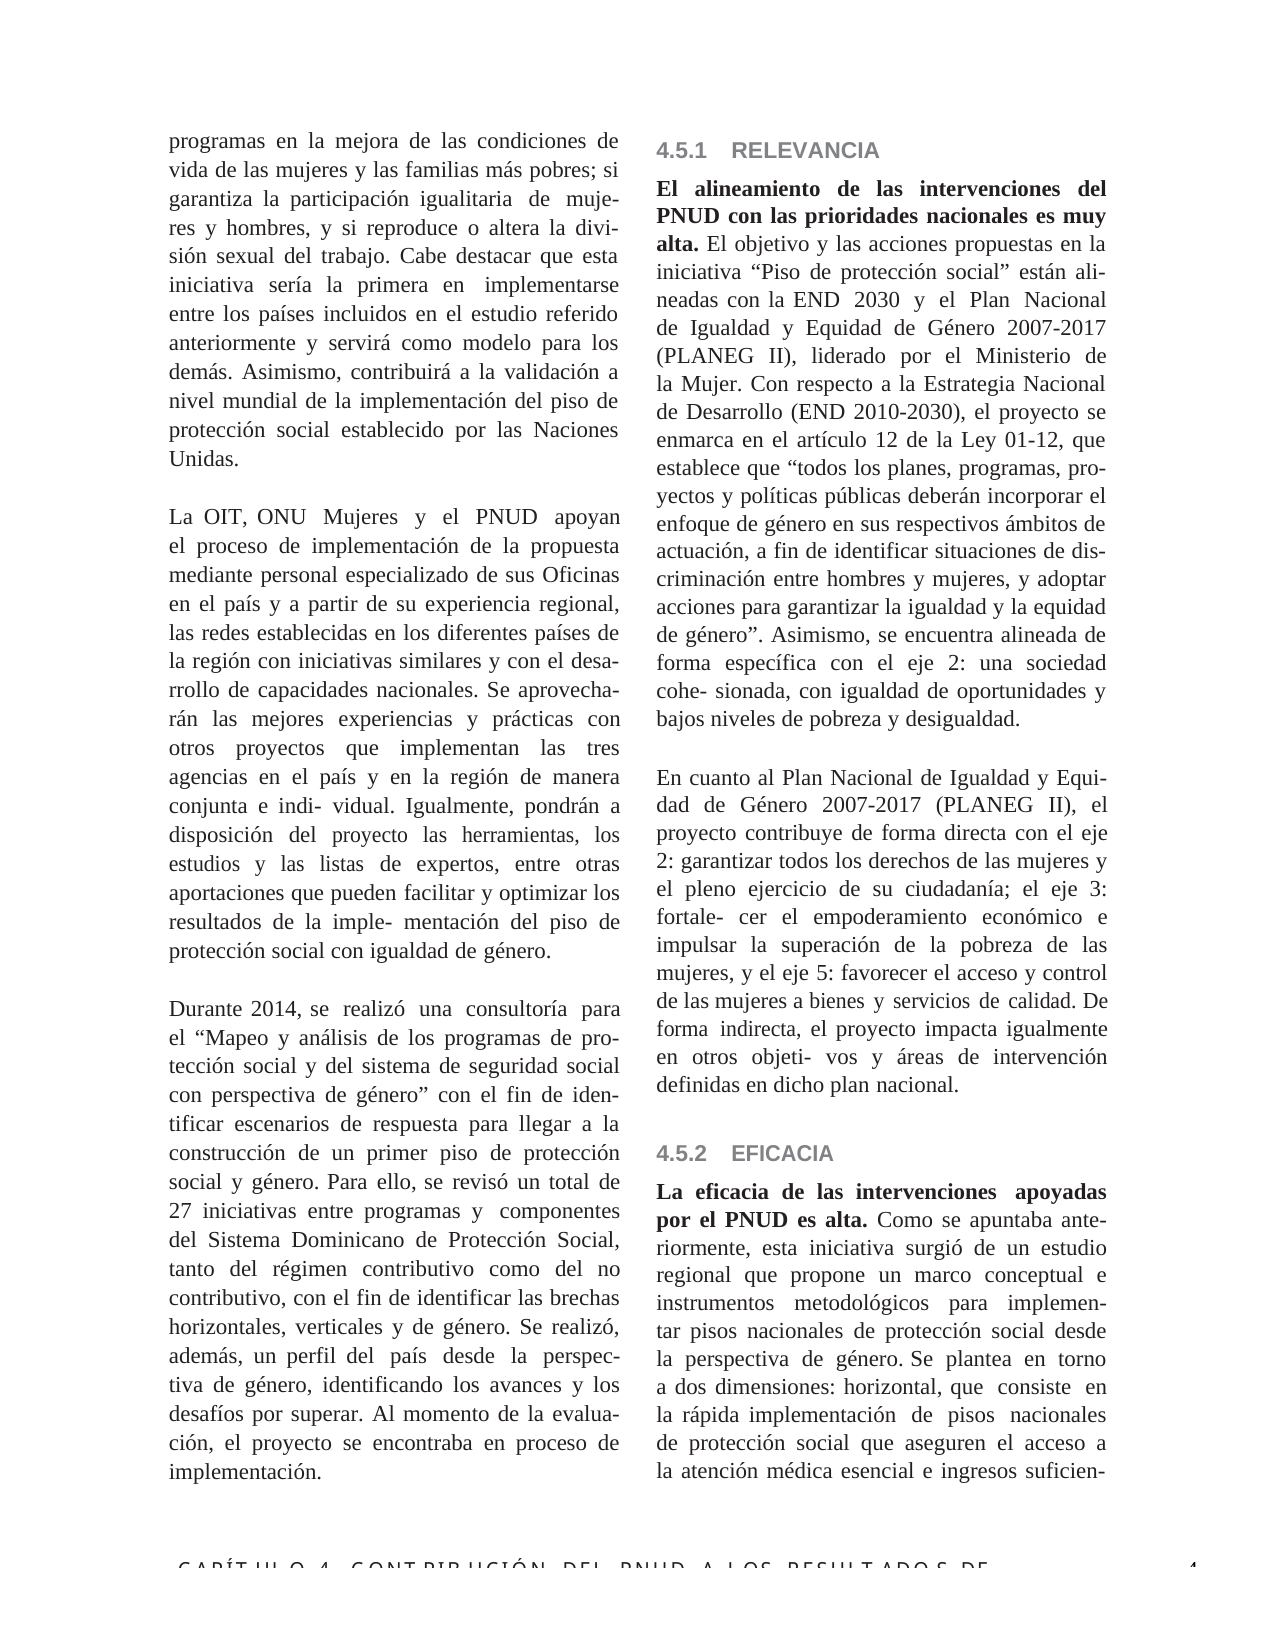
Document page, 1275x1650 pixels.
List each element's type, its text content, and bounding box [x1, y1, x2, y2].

text Durante 2014, se realizó una consultoría para el “Mapeo y análisis de los programas de pro- tección social y del sistema de seguridad social con perspectiva de género” con el fin de iden- tificar escenarios de respuesta para llegar a la construcción de un primer piso de protección social y género. Para ello, se revisó un total de 27 iniciativas entre programas y componentes del Sistema Dominicano de Protección Social, tanto del régimen contributivo como del no contributivo, con el fin de identificar las brechas horizontales, verticales y de género. Se realizó, además, un perfil del país desde la perspec- tiva de género, identificando los avances y los desafíos por superar. Al momento de la evalua- ción, el proyecto se encontraba en proceso de implementación. [169, 995, 621, 1484]
text La eficacia de las intervenciones apoyadas por el PNUD es alta. Como se apuntaba ante- riormente, esta iniciativa surgió de un estudio regional que propone un marco conceptual e instrumentos metodológicos para implemen- tar pisos nacionales de protección social desde la perspectiva de género. Se plantea en torno a dos dimensiones: horizontal, que consiste en la rápida implementación de pisos nacionales de protección social que aseguren el acceso a la atención médica esencial e ingresos suficien- [656, 1178, 1107, 1483]
text En cuanto al Plan Nacional de Igualdad y Equi- dad de Género 2007-2017 (PLANEG II), el proyecto contribuye de forma directa con el eje 2: garantizar todos los derechos de las mujeres y el pleno ejercicio de su ciudadanía; el eje 3: fortale- cer el empoderamiento económico e impulsar la superación de la pobreza de las mujeres, y el eje 5: favorecer el acceso y control de las mujeres a bienes y servicios de calidad. De forma indirecta, el proyecto impacta igualmente en otros objeti- vos y áreas de intervención definidas en dicho plan nacional. [656, 764, 1108, 1097]
text La OIT, ONU Mujeres y el PNUD apoyan el proceso de implementación de la propuesta mediante personal especializado de sus Oficinas en el país y a partir de su experiencia regional, las redes establecidas en los diferentes países de la región con iniciativas similares y con el desa- rrollo de capacidades nacionales. Se aprovecha- rán las mejores experiencias y prácticas con otros proyectos que implementan las tres agencias en el país y en la región de manera conjunta e indi- vidual. Igualmente, pondrán a disposición del proyecto las herramientas, los estudios y las listas de expertos, entre otras aportaciones que pueden facilitar y optimizar los resultados de la imple- mentación del piso de protección social con igualdad de género. [169, 503, 620, 963]
text programas en la mejora de las condiciones de vida de las mujeres y las familias más pobres; si garantiza la participación igualitaria de muje- res y hombres, y si reproduce o altera la divi- sión sexual del trabajo. Cabe destacar que esta iniciativa sería la primera en implementarse entre los países incluidos en el estudio referido anteriormente y servirá como modelo para los demás. Asimismo, contribuirá a la validación a nivel mundial de la implementación del piso de protección social establecido por las Naciones Unidas. [169, 127, 619, 472]
text El alineamiento de las intervenciones del PNUD con las prioridades nacionales es muy alta. El objetivo y las acciones propuestas en la iniciativa “Piso de protección social” están ali- neadas con la END 2030 y el Plan Nacional de Igualdad y Equidad de Género 2007-2017 (PLANEG II), liderado por el Ministerio de la Mujer. Con respecto a la Estrategia Nacional de Desarrollo (END 2010-2030), el proyecto se enmarca en el artículo 12 de la Ley 01-12, que establece que “todos los planes, programas, pro- yectos y políticas públicas deberán incorporar el enfoque de género en sus respectivos ámbitos de actuación, a fin de identificar situaciones de dis- criminación entre hombres y mujeres, y adoptar acciones para garantizar la igualdad y la equidad de género”. Asimismo, se encuentra alineada de forma específica con el eje 2: una sociedad cohe- sionada, con igualdad de oportunidades y bajos niveles de pobreza y desigualdad. [656, 175, 1107, 731]
list RELEVANCIA [656, 137, 1275, 163]
list EFICACIA [656, 1140, 1275, 1166]
